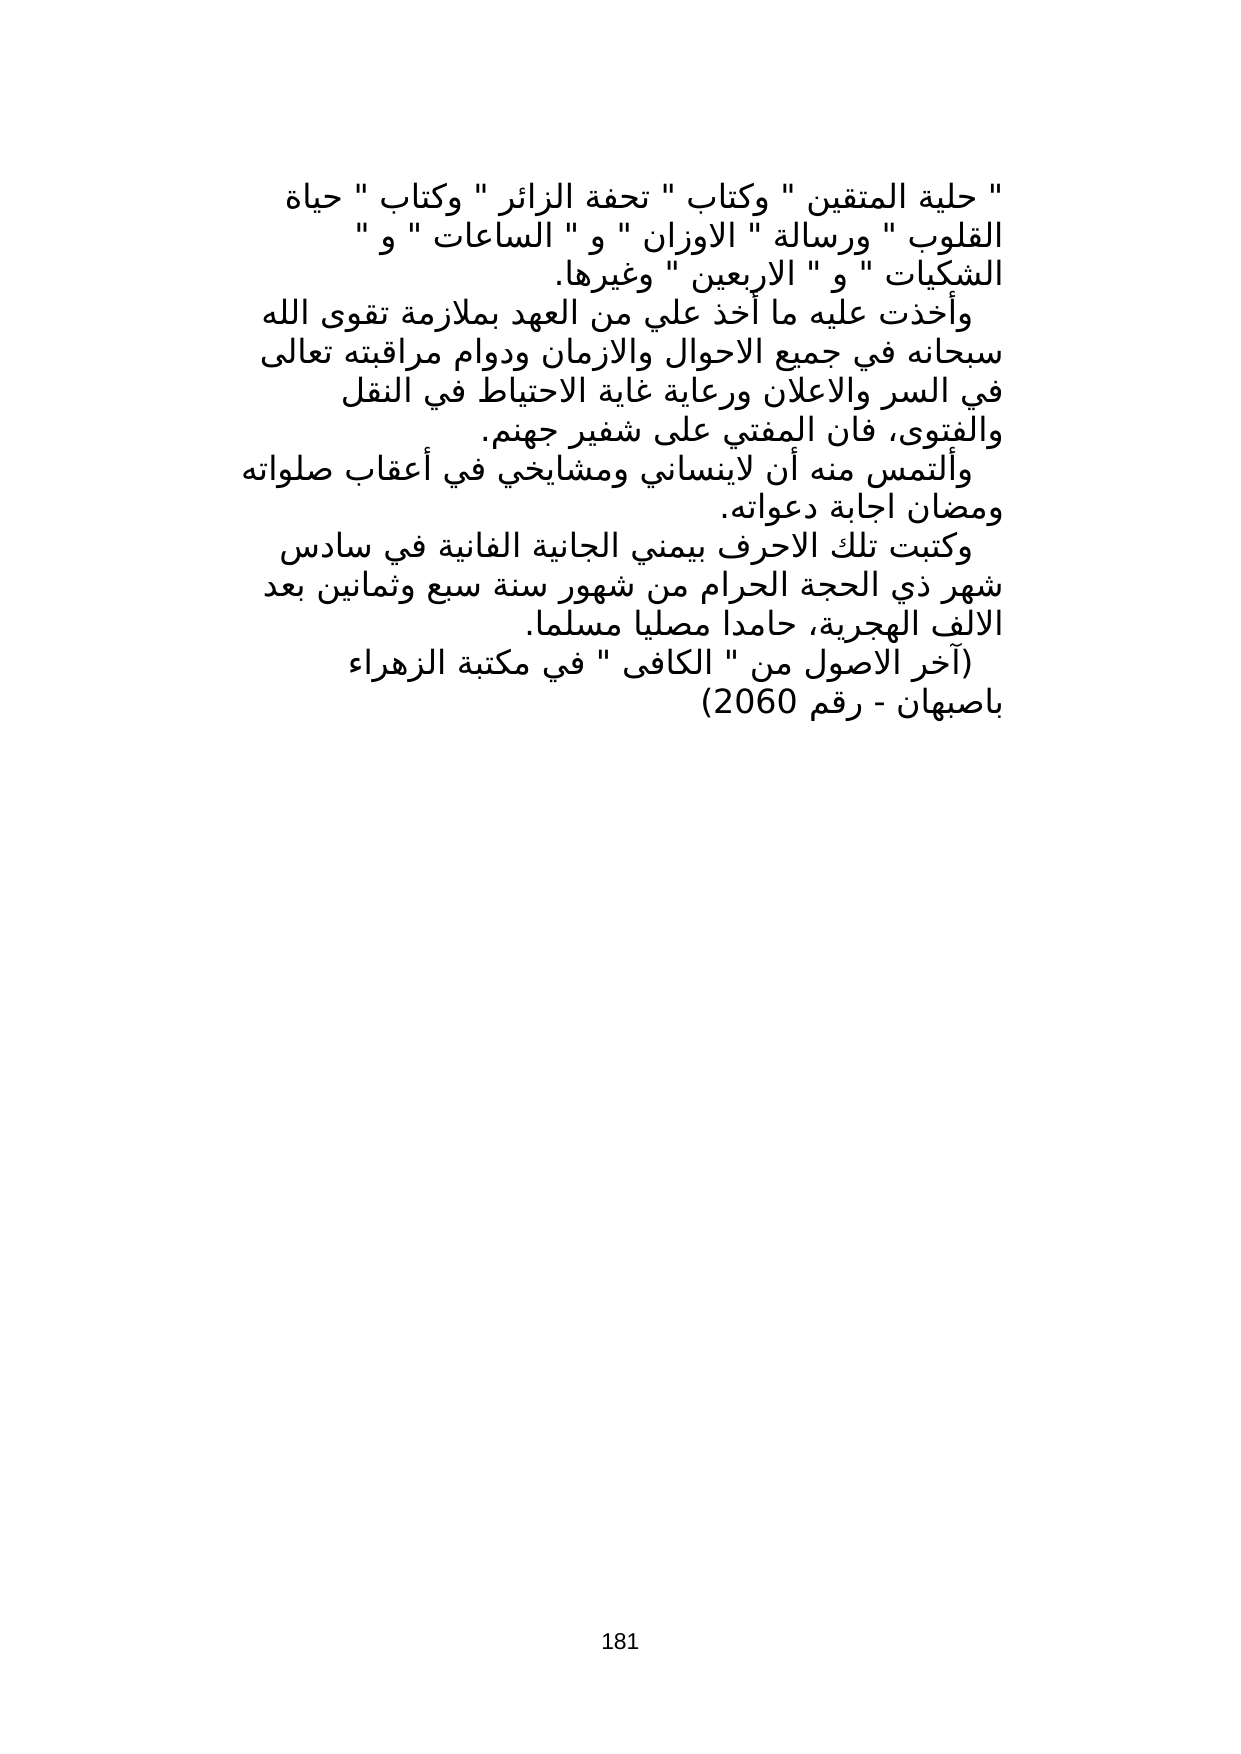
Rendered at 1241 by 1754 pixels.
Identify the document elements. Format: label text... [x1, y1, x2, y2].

text وأخذت عليه ما أخذ علي من العهد بملازمة تقوى الله سبحانه في جميع الاحوال والازمان ودوام مراقبته تعالى في السر والاعلان ورعاية غاية الاحتياط في النقل والفتوى، فان المفتي على شفير جهنم. [236, 294, 1004, 449]
text " حلية المتقين " وكتاب " تحفة الزائر " وكتاب " حياة القلوب " ورسالة " الاوزان " و " الساعات " و " الشكيات " و " الاربعين " وغيرها. [236, 177, 1004, 294]
text وكتبت تلك الاحرف بيمني الجانية الفانية في سادس شهر ذي الحجة الحرام من شهور سنة سبع وثمانين بعد الالف الهجرية، حامدا مصليا مسلما. [236, 527, 1004, 643]
text (آخر الاصول من " الكافى " في مكتبة الزهراء باصبهان - رقم 2060) [236, 643, 1004, 721]
text وألتمس منه أن لاينساني ومشايخي في أعقاب صلواته ومضان اجابة دعواته. [236, 449, 1004, 527]
